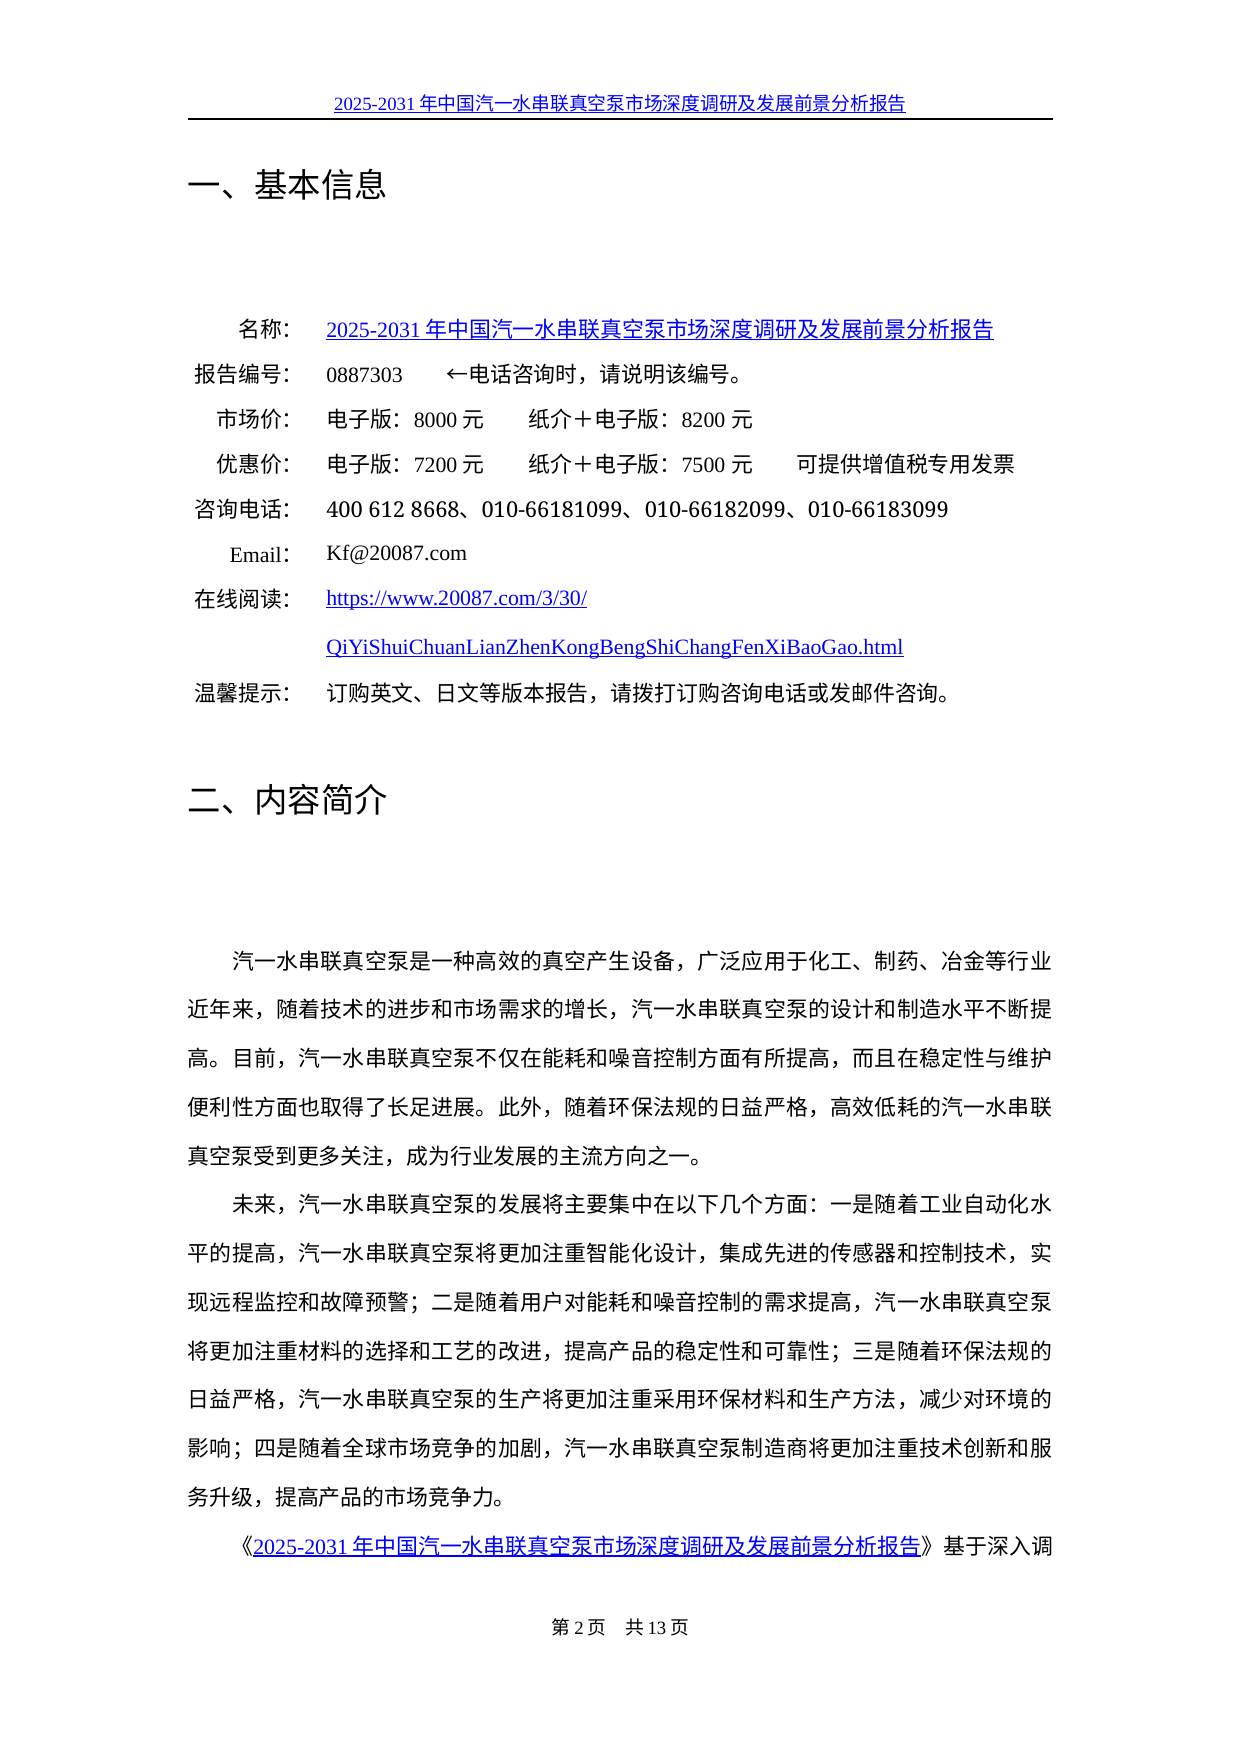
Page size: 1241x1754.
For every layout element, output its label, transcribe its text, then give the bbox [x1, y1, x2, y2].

table_cell 市场价： [167, 402, 315, 447]
table_cell 优惠价： [167, 447, 315, 492]
table_cell 400 612 8668、010-66181099、010-66182099、010-66183099 [315, 492, 1073, 537]
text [187, 943, 1053, 1561]
table_header 2025-2031年中国汽一水串联真空泵市场深度调研及发展前景分析报告 [315, 312, 1073, 357]
table_cell 订购英文、日文等版本报告，请拨打订购咨询电话或发邮件咨询。 [315, 675, 1073, 720]
table_cell 0887303 ←电话咨询时，请说明该编号。 [315, 357, 1073, 402]
table_cell 电子版：7200 元 纸介＋电子版：7500 元 可提供增值税专用发票 [315, 447, 1073, 492]
title 二、内容简介 [187, 766, 1053, 831]
table_header 名称： [167, 312, 315, 357]
table_cell 咨询电话： [167, 492, 315, 537]
table_cell 报告编号： [167, 357, 315, 402]
table_cell [315, 582, 1073, 675]
table_cell 电子版：8000 元 纸介＋电子版：8200 元 [315, 402, 1073, 447]
table_cell 温馨提示： [167, 675, 315, 720]
title 一、基本信息 [187, 150, 1053, 215]
table_cell 在线阅读： [167, 582, 315, 675]
table_cell Email： [167, 537, 315, 582]
table_cell Kf@20087.com [315, 537, 1073, 582]
